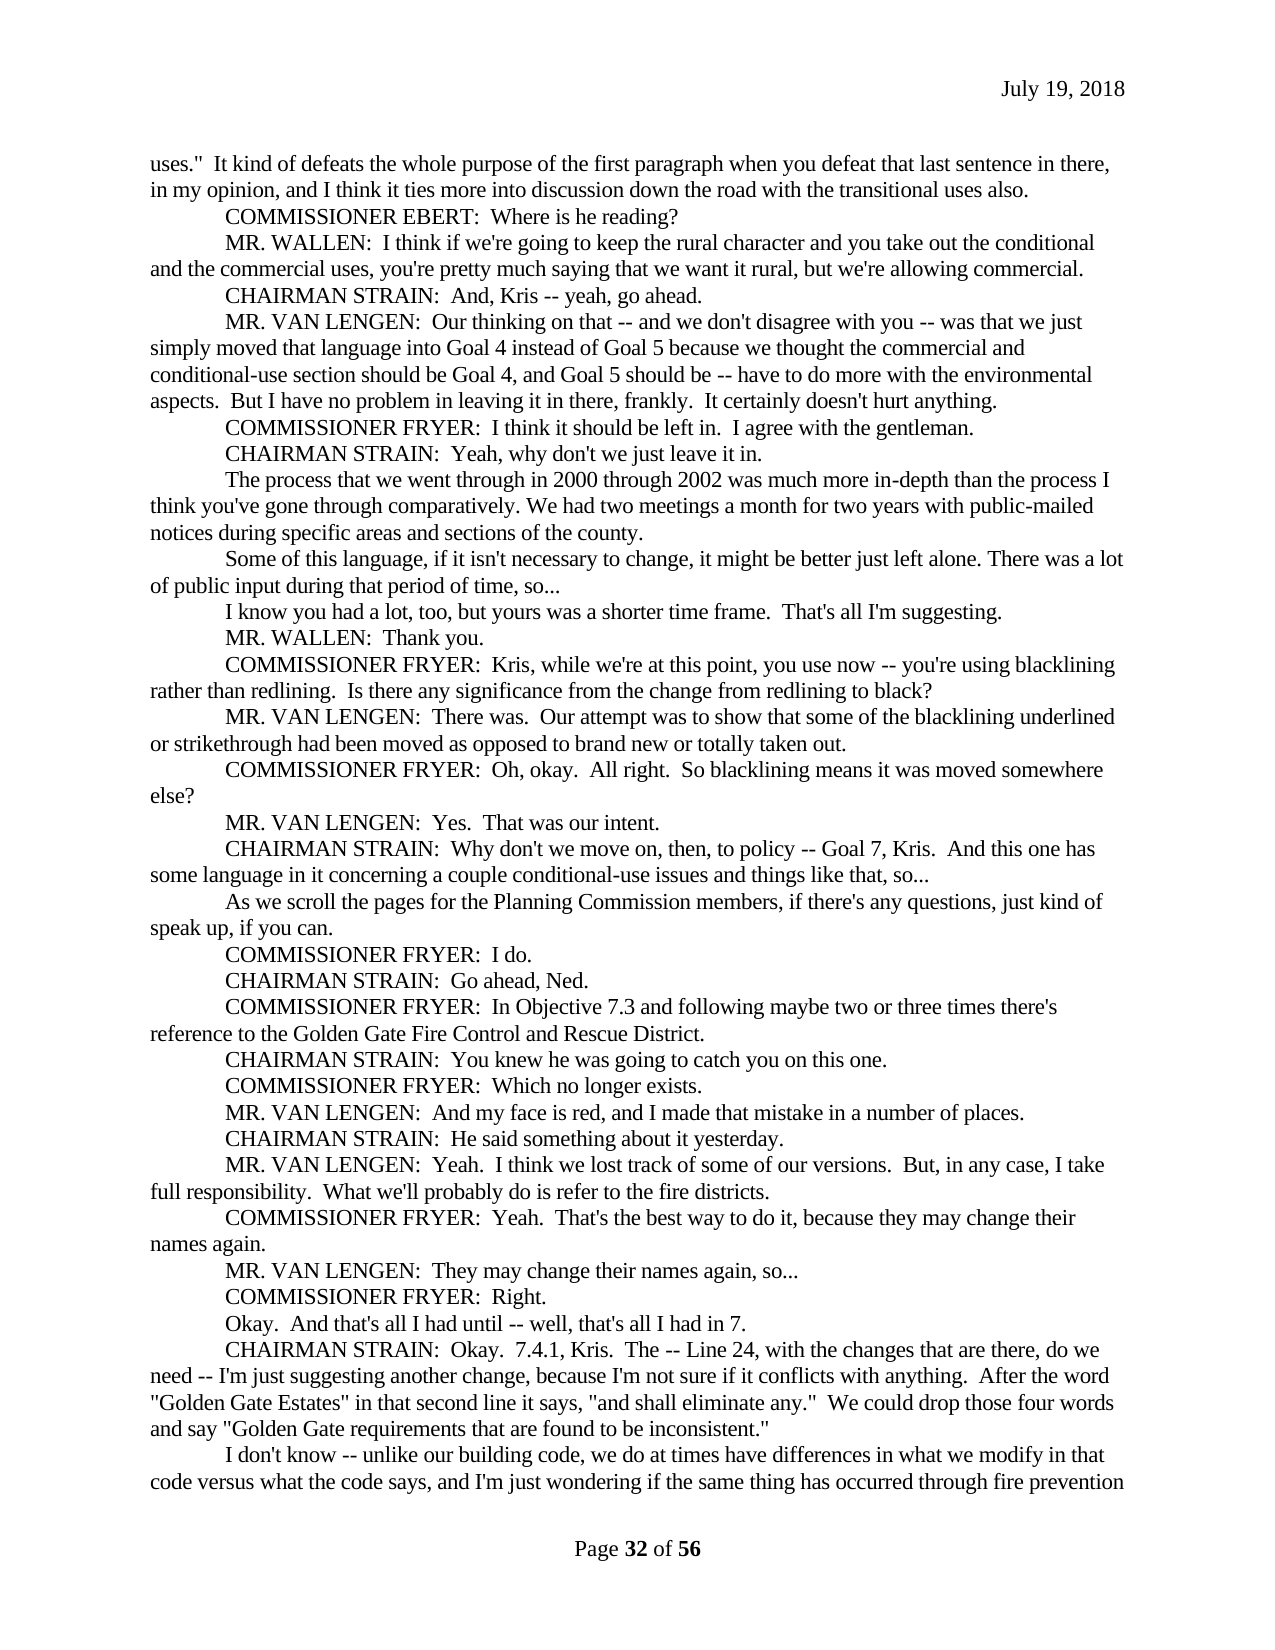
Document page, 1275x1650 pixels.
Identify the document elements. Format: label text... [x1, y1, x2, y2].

text The process that we went through in 2000 through 2002 was much more in-depth than the process I think you've gone through comparatively. We had two meetings a month for two years with public-mailed notices during specific areas and sections of the county. [150, 466, 1125, 545]
text COMMISSIONER FRYER: Which no longer exists. [150, 1072, 1125, 1099]
text CHAIRMAN STRAIN: Yeah, why don't we just leave it in. [150, 440, 1125, 466]
text CHAIRMAN STRAIN: Why don't we move on, then, to policy -- Goal 7, Kris. And this one has some language in it concerning a couple conditional-use issues and things like that, so... [150, 835, 1125, 888]
text COMMISSIONER EBERT: Where is he reading? [150, 203, 1125, 229]
text MR. VAN LENGEN: They may change their names again, so... [150, 1257, 1125, 1283]
text As we scroll the pages for the Planning Commission members, if there's any questions, just kind of speak up, if you can. [150, 888, 1125, 941]
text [150, 150, 1125, 203]
text COMMISSIONER FRYER: I do. [150, 941, 1125, 967]
text COMMISSIONER FRYER: I think it should be left in. I agree with the gentleman. [150, 413, 1125, 440]
text MR. VAN LENGEN: And my face is red, and I made that mistake in a number of places. [150, 1099, 1125, 1125]
text CHAIRMAN STRAIN: Go ahead, Ned. [150, 967, 1125, 993]
text MR. VAN LENGEN: There was. Our attempt was to show that some of the blacklining underlined or strikethrough had been moved as opposed to brand new or totally taken out. [150, 703, 1125, 756]
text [150, 1441, 1125, 1494]
text Some of this language, if it isn't necessary to change, it might be better just left alone. There was a lot of public input during that period of time, so... [150, 545, 1125, 598]
text Okay. And that's all I had until -- well, that's all I had in 7. [150, 1309, 1125, 1336]
text COMMISSIONER FRYER: Oh, okay. All right. So blacklining means it was moved somewhere else? [150, 756, 1125, 809]
text MR. VAN LENGEN: Yeah. I think we lost track of some of our versions. But, in any case, I take full responsibility. What we'll probably do is refer to the fire districts. [150, 1151, 1125, 1204]
text COMMISSIONER FRYER: Right. [150, 1283, 1125, 1309]
text MR. WALLEN: Thank you. [150, 624, 1125, 651]
text MR. VAN LENGEN: Our thinking on that -- and we don't disagree with you -- was that we just simply moved that language into Goal 4 instead of Goal 5 because we thought the commercial and conditional-use section should be Goal 4, and Goal 5 should be -- have to do more with the environmental aspects. But I have no problem in leaving it in there, frankly. It certainly doesn't hurt anything. [150, 308, 1125, 413]
text MR. VAN LENGEN: Yes. That was our intent. [150, 809, 1125, 835]
text MR. WALLEN: I think if we're going to keep the rural character and you take out the conditional and the commercial uses, you're pretty much saying that we want it rural, but we're allowing commercial. [150, 229, 1125, 282]
text CHAIRMAN STRAIN: He said something about it yesterday. [150, 1125, 1125, 1151]
text CHAIRMAN STRAIN: Okay. 7.4.1, Kris. The -- Line 24, with the changes that are there, do we need -- I'm just suggesting another change, because I'm not sure if it conflicts with anything. After the word "Golden Gate Estates" in that second line it says, "and shall eliminate any." We could drop those four words and say "Golden Gate requirements that are found to be inconsistent." [150, 1336, 1125, 1441]
text I know you had a lot, too, but yours was a shorter time frame. That's all I'm suggesting. [150, 598, 1125, 624]
text COMMISSIONER FRYER: Kris, while we're at this point, you use now -- you're using blacklining rather than redlining. Is there any significance from the change from redlining to black? [150, 651, 1125, 703]
text COMMISSIONER FRYER: In Objective 7.3 and following maybe two or three times there's reference to the Golden Gate Fire Control and Rescue District. [150, 993, 1125, 1046]
text CHAIRMAN STRAIN: And, Kris -- yeah, go ahead. [150, 282, 1125, 308]
text CHAIRMAN STRAIN: You knew he was going to catch you on this one. [150, 1046, 1125, 1072]
text COMMISSIONER FRYER: Yeah. That's the best way to do it, because they may change their names again. [150, 1204, 1125, 1257]
